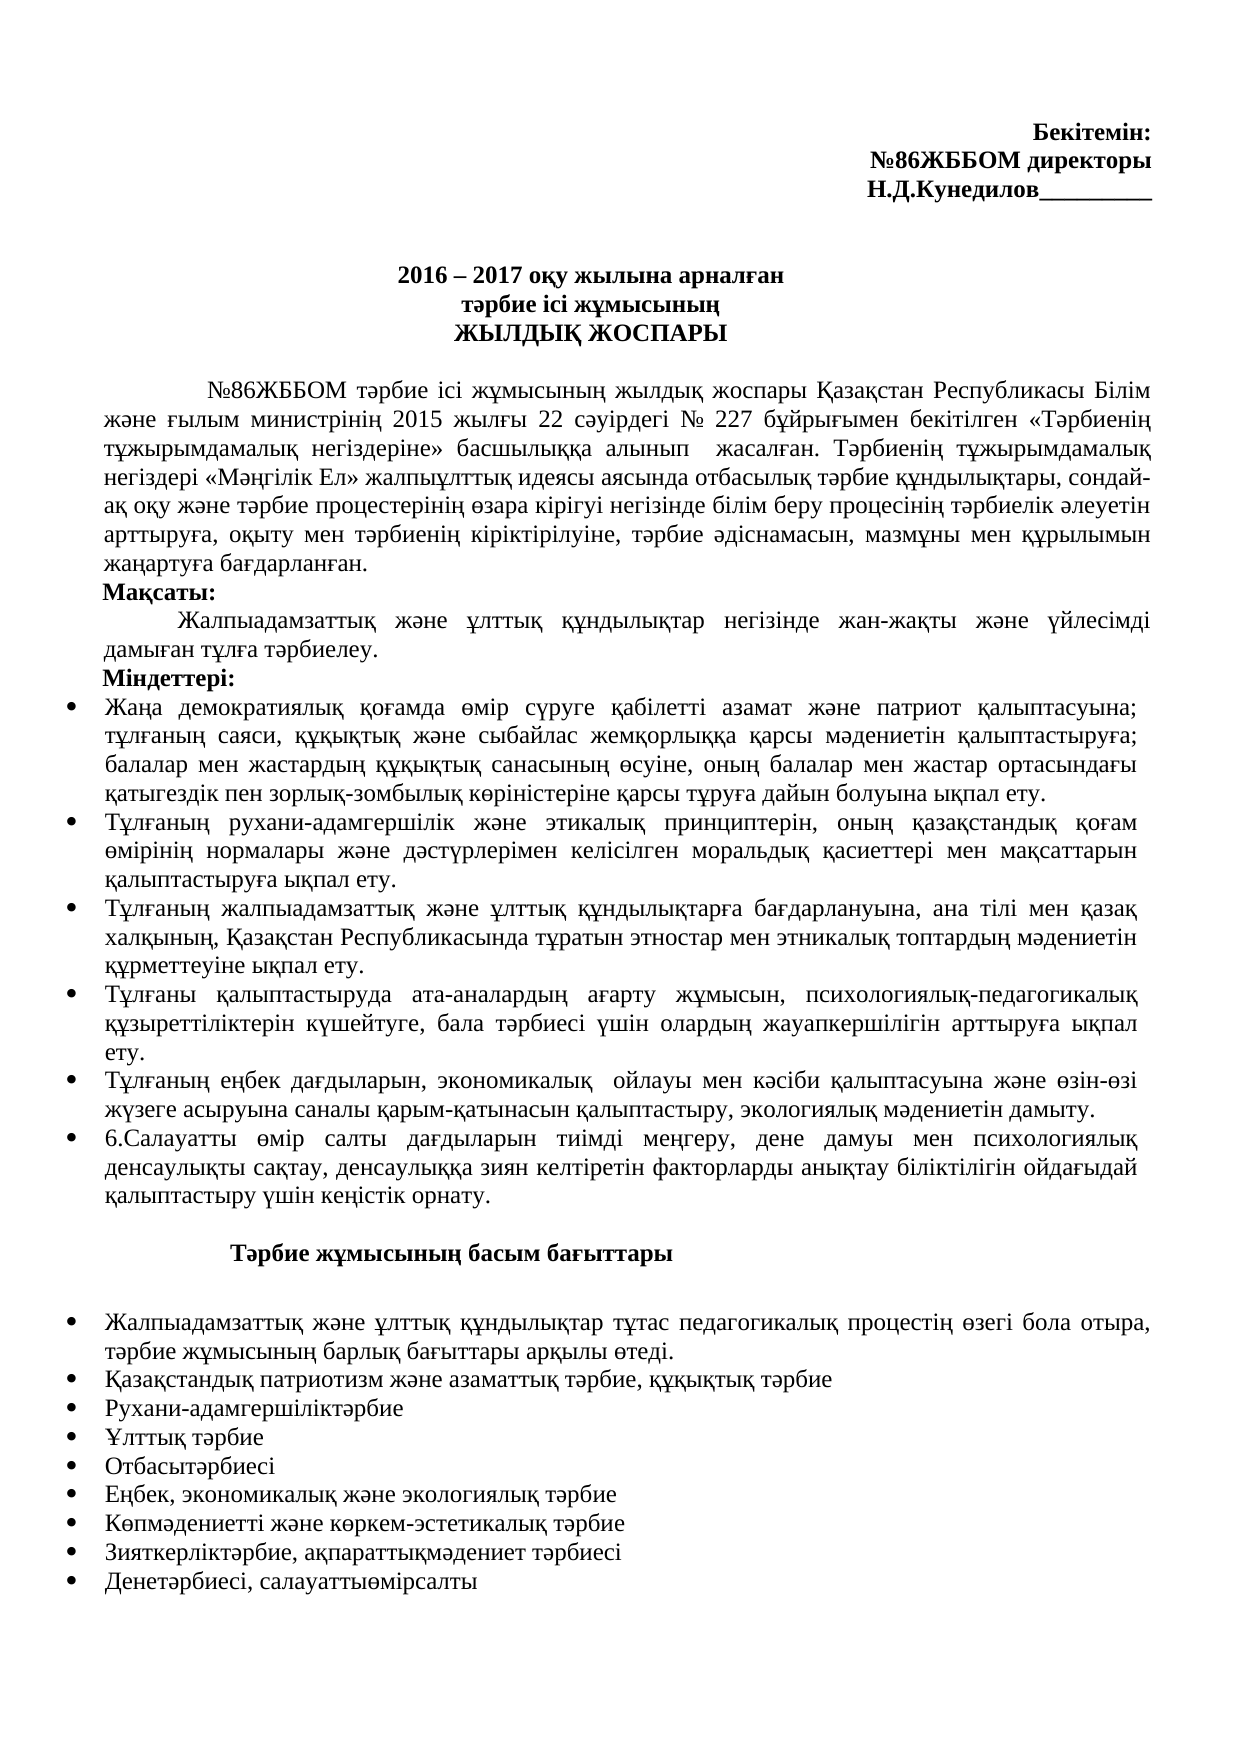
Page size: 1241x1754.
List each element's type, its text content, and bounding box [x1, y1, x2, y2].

text ЖЫЛДЫҚ ЖОСПАРЫ [29, 318, 1152, 347]
text Н.Д.Кунедилов_________ [29, 174, 1152, 203]
list Еңбек, экономикалық және экологиялық тәрбие [67, 1479, 1152, 1508]
list Тұлғаның жалпыадамзаттық және ұлттық құндылықтарға бағдарлануына, ана тілі мен қазақ халқының, Қазақстан Республикасында тұратын этностар мен этникалық топтардың мәдениетін құрметтеуіне ықпал ету. [67, 893, 1138, 979]
text 2016 – 2017 оқу жылына арналған [29, 260, 1152, 289]
text Бекітемін: [29, 117, 1152, 145]
text Мақсаты: [28, 577, 1152, 605]
list Тұлғаның еңбек дағдыларын, экономикалық ойлауы мен кәсіби қалыптасуына және өзін-өзі жүзеге асыруына саналы қарым-қатынасын қалыптастыру, экологиялық мәдениетін дамыту. [67, 1065, 1138, 1123]
list Денетәрбиесі, салауаттыөмірсалты [67, 1566, 1152, 1594]
text №86ЖББОМ директоры [29, 145, 1152, 174]
list Зияткерліктәрбие, ақпараттықмәдениет тәрбиесі [67, 1537, 1152, 1566]
list Тұлғаның рухани-адамгершілік және этикалық принциптерін, оның қазақстандық қоғам өмірінің нормалары және дәстүрлерімен келісілген моральдық қасиеттері мен мақсаттарын қалыптастыруға ықпал ету. [67, 807, 1138, 893]
text Міндеттері: [28, 663, 1152, 692]
text Тәрбие жұмысының басым бағыттары [230, 1238, 1153, 1267]
text Жалпыадамзаттық және ұлттық құндылықтар негізінде жан-жақты және үйлесімді дамыған тұлға тәрбиелеу. [103, 605, 1152, 663]
list Көпмәдениетті және көркем-эстетикалық тәрбие [67, 1508, 1152, 1537]
list Қазақстандық патриотизм және азаматтық тәрбие, құқықтық тәрбие [67, 1364, 1152, 1393]
list Тұлғаны қалыптастыруда ата-аналардың ағарту жұмысын, психологиялық-педагогикалық құзыреттіліктерін күшейтуге, бала тәрбиесі үшін олардың жауапкершілігін арттыруға ықпал ету. [67, 979, 1138, 1065]
text №86ЖББОМ тәрбие ісі жұмысының жылдық жоспары Қазақстан Республикасы Білім және ғылым министрінің 2015 жылғы 22 сәуірдегі № 227 бұйрығымен бекітілген «Тәрбиенің тұжырымдамалық негіздеріне» басшылыққа алынып жасалған. Тәрбиенің тұжырымдамалық негіздері «Мәңгілік Ел» жалпыұлттық идеясы аясында отбасылық тәрбие құндылықтары, сондай-ақ оқу және тәрбие процестерінің өзара кірігуі негізінде білім беру процесінің тәрбиелік әлеуетін арттыруға, оқыту мен тәрбиенің кіріктірілуіне, тәрбие әдіснамасын, мазмұны мен құрылымын жаңартуға бағдарланған. [103, 375, 1152, 577]
list 6.Салауатты өмір салты дағдыларын тиімді меңгеру, дене дамуы мен психологиялық денсаулықты сақтау, денсаулыққа зиян келтіретін факторларды анықтау біліктілігін ойдағыдай қалыптастыру үшін кеңістік орнату. [67, 1123, 1138, 1209]
list Ұлттық тәрбие [67, 1422, 1152, 1451]
list Жаңа демократиялық қоғамда өмір сүруге қабілетті азамат және патриот қалыптасуына; тұлғаның саяси, құқықтық және сыбайлас жемқорлыққа қарсы мәдениетін қалыптастыруға; балалар мен жастардың құқықтық санасының өсуіне, оның балалар мен жастар ортасындағы қатыгездік пен зорлық-зомбылық көріністеріне қарсы тұруға дайын болуына ықпал ету. [67, 692, 1138, 807]
list Жалпыадамзаттық және ұлттық құндылықтар тұтас педагогикалық процестің өзегі бола отыра, тәрбие жұмысының барлық бағыттары арқылы өтеді. [67, 1307, 1152, 1364]
list Рухани-адамгершіліктәрбие [67, 1393, 1152, 1422]
text тәрбие ісі жұмысының [29, 289, 1152, 318]
list Отбасытәрбиесі [67, 1451, 1152, 1479]
